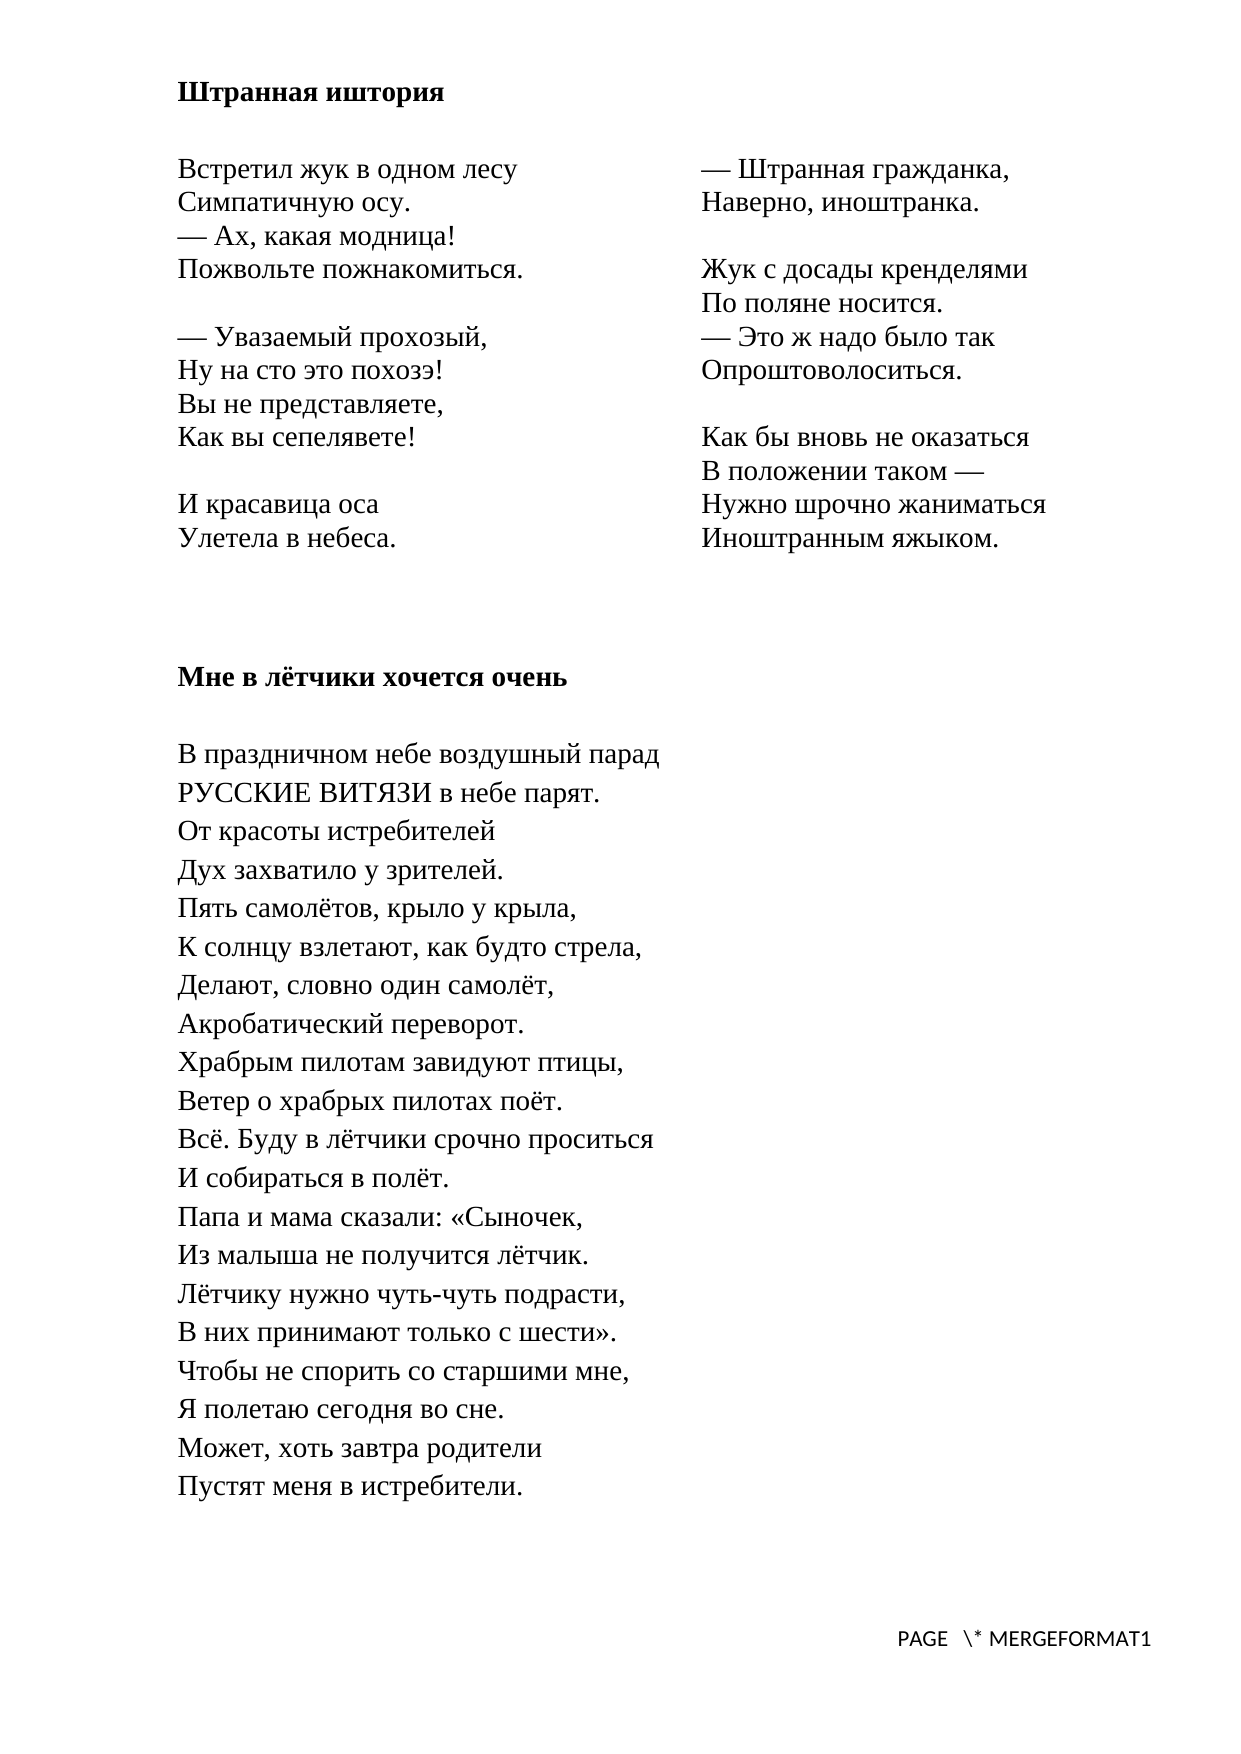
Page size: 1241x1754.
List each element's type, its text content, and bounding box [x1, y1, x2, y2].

text РУССКИЕ ВИТЯЗИ в небе парят. [177, 775, 1152, 808]
text Штранная иштория [177, 74, 1152, 107]
text Пустят меня в истребители. [177, 1468, 1152, 1502]
text В положении таком — [701, 453, 1152, 486]
text И собираться в полёт. [177, 1160, 1152, 1194]
text Делают, словно один самолёт, [177, 967, 1152, 1001]
text — Ах, какая модница! [177, 218, 627, 252]
text Лётчику нужно чуть-чуть подрасти, [177, 1276, 1152, 1309]
text Из малыша не получится лётчик. [177, 1237, 1152, 1271]
text Пять самолётов, крыло у крыла, [177, 890, 1152, 924]
text Наверно, иноштранка. [701, 184, 1152, 218]
text Может, хоть завтра родители [177, 1430, 1152, 1463]
text Папа и мама сказали: «Сыночек, [177, 1199, 1152, 1232]
text Как бы вновь не оказаться [701, 419, 1152, 453]
text Всё. Буду в лётчики срочно проситься [177, 1122, 1152, 1155]
text — Штранная гражданка, [701, 151, 1152, 184]
text Нужно шрочно жаниматься [701, 486, 1152, 520]
text Ну на сто это похозэ! [177, 352, 627, 386]
text — Это ж надо было так [701, 319, 1152, 352]
text Как вы сепелявете! [177, 419, 627, 453]
text Встретил жук в одном лесу [177, 151, 627, 184]
text Пожвольте пожнакомиться. [177, 252, 627, 285]
text Ветер о храбрых пилотах поёт. [177, 1083, 1152, 1117]
text И красавица оса [177, 486, 627, 520]
text Симпатичную осу. [177, 184, 627, 218]
text Мне в лётчики хочется очень [177, 659, 1152, 693]
text Чтобы не спорить со старшими мне, [177, 1353, 1152, 1386]
text В них принимают только с шести». [177, 1314, 1152, 1348]
text От красоты истребителей [177, 813, 1152, 847]
text Дух захватило у зрителей. [177, 852, 1152, 885]
text Иноштранным яжыком. [701, 520, 1152, 553]
text Акробатический переворот. [177, 1006, 1152, 1039]
text К солнцу взлетают, как будто стрела, [177, 929, 1152, 962]
text Храбрым пилотам завидуют птицы, [177, 1044, 1152, 1078]
text В праздничном небе воздушный парад [177, 736, 1152, 770]
text Жук с досады кренделями [701, 252, 1152, 285]
text Опроштоволоситься. [701, 352, 1152, 386]
text Улетела в небеса. [177, 520, 627, 553]
text Вы не представляете, [177, 386, 627, 419]
text — Увазаемый прохозый, [177, 319, 627, 352]
text Я полетаю сегодня во сне. [177, 1391, 1152, 1425]
text По поляне носится. [701, 285, 1152, 319]
